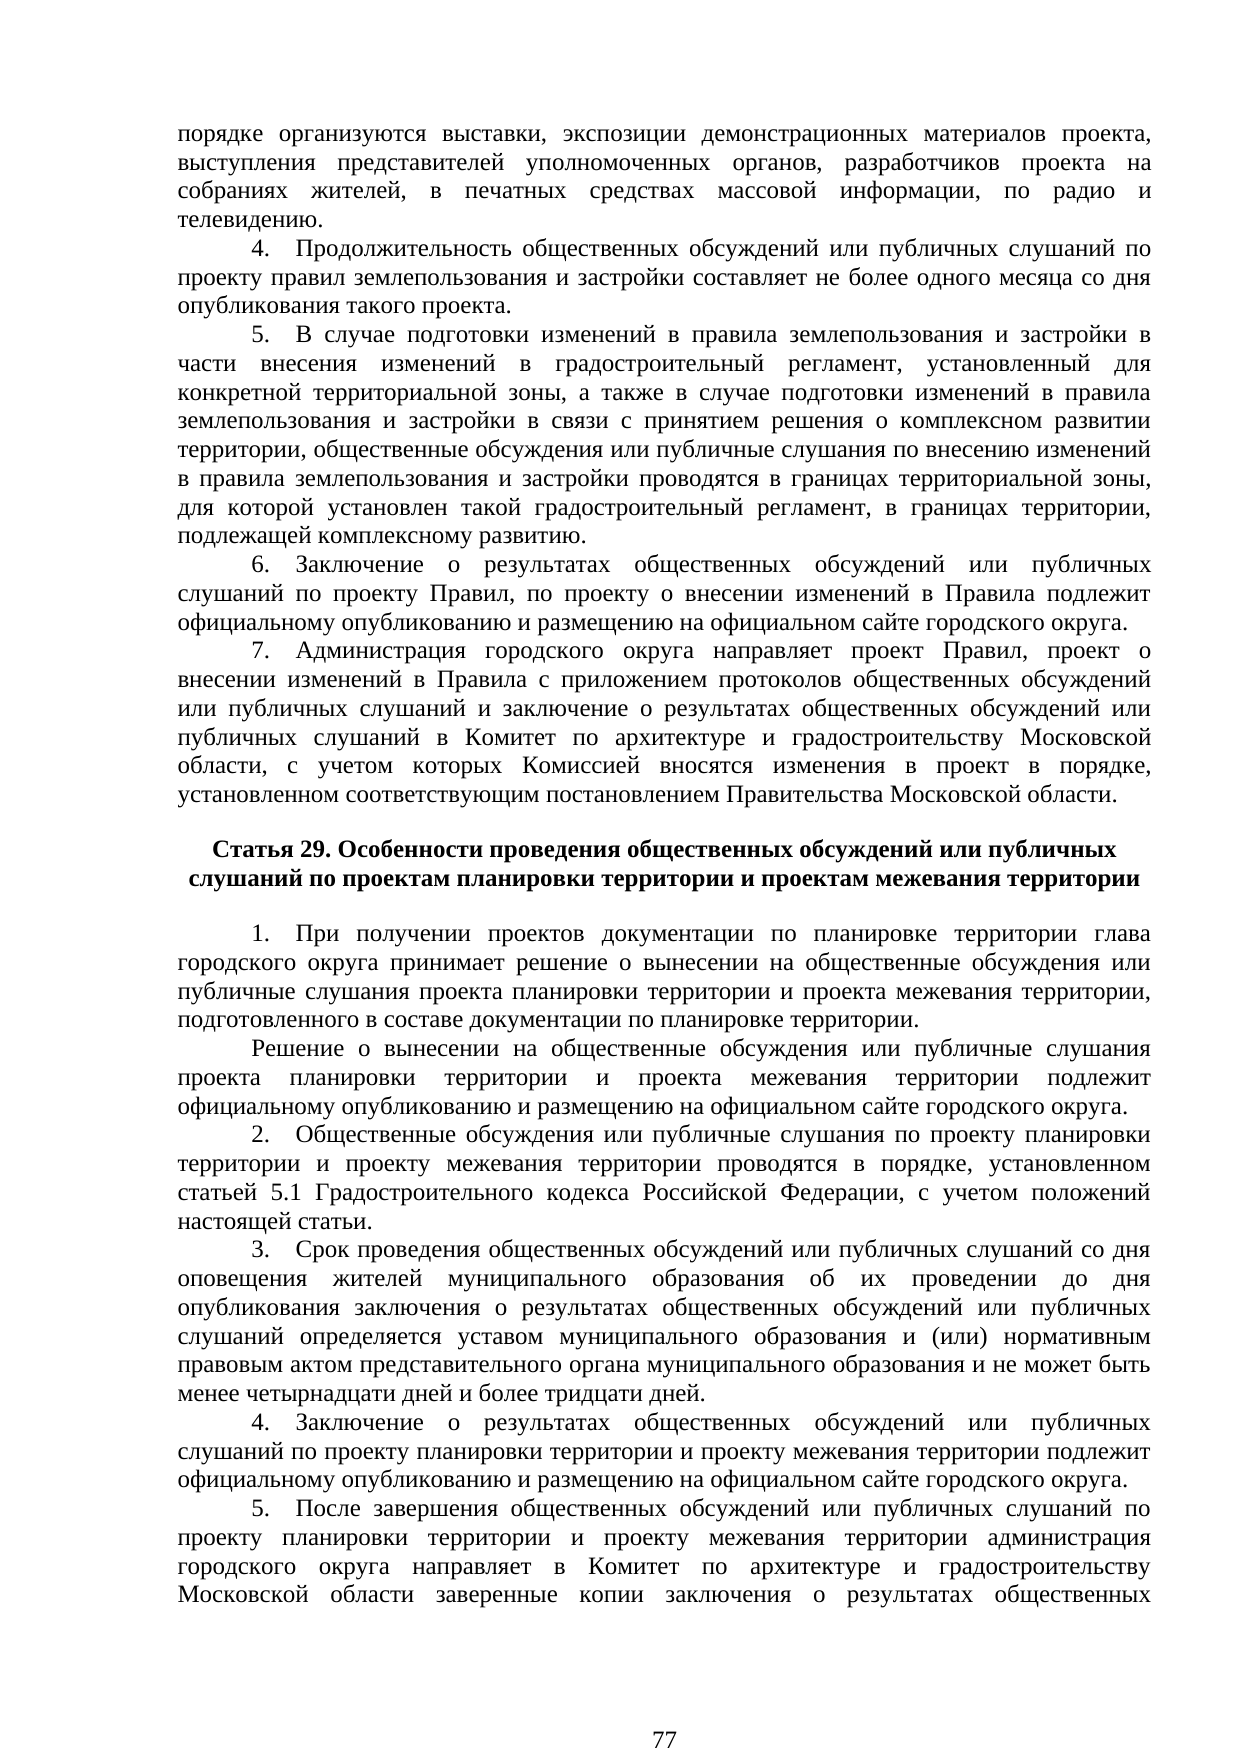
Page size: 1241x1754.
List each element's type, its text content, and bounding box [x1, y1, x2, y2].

list При получении проектов документации по планировке территории глава городского округа принимает решение о вынесении на общественные обсуждения или публичные слушания проекта планировки территории и проекта межевания территории, подготовленного в составе документации по планировке территории. [177, 918, 1152, 1033]
list Срок проведения общественных обсуждений или публичных слушаний со дня оповещения жителей муниципального образования об их проведении до дня опубликования заключения о результатах общественных обсуждений или публичных слушаний определяется уставом муниципального образования и (или) нормативным правовым актом представительного органа муниципального образования и не может быть менее четырнадцати дней и более тридцати дней. [177, 1234, 1152, 1407]
list Общественные обсуждения или публичные слушания по проекту планировки территории и проекту межевания территории проводятся в порядке, установленном статьей 5.1 Градостроительного кодекса Российской Федерации, с учетом положений настоящей статьи. [177, 1119, 1152, 1234]
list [177, 118, 1152, 233]
subtitle Статья 29. Особенности проведения общественных обсуждений или публичных слушаний по проектам планировки территории и проектам межевания территории [177, 834, 1152, 892]
list Заключение о результатах общественных обсуждений или публичных слушаний по проекту Правил, по проекту о внесении изменений в Правила подлежит официальному опубликованию и размещению на официальном сайте городского округа. [177, 549, 1152, 636]
list Продолжительность общественных обсуждений или публичных слушаний по проекту правил землепользования и застройки составляет не более одного месяца со дня опубликования такого проекта. [177, 233, 1152, 319]
text Решение о вынесении на общественные обсуждения или публичные слушания проекта планировки территории и проекта межевания территории подлежит официальному опубликованию и размещению на официальном сайте городского округа. [177, 1033, 1152, 1119]
list Администрация городского округа направляет проект Правил, проект о внесении изменений в Правила с приложением протоколов общественных обсуждений или публичных слушаний и заключение о результатах общественных обсуждений или публичных слушаний в Комитет по архитектуре и градостроительству Московской области, с учетом которых Комиссией вносятся изменения в проект в порядке, установленном соответствующим постановлением Правительства Московской области. [177, 636, 1152, 808]
list В случае подготовки изменений в правила землепользования и застройки в части внесения изменений в градостроительный регламент, установленный для конкретной территориальной зоны, а также в случае подготовки изменений в правила землепользования и застройки в связи с принятием решения о комплексном развитии территории, общественные обсуждения или публичные слушания по внесению изменений в правила землепользования и застройки проводятся в границах территориальной зоны, для которой установлен такой градостроительный регламент, в границах территории, подлежащей комплексному развитию. [177, 319, 1152, 549]
list Заключение о результатах общественных обсуждений или публичных слушаний по проекту планировки территории и проекту межевания территории подлежит официальному опубликованию и размещению на официальном сайте городского округа. [177, 1407, 1152, 1493]
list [177, 1493, 1152, 1608]
